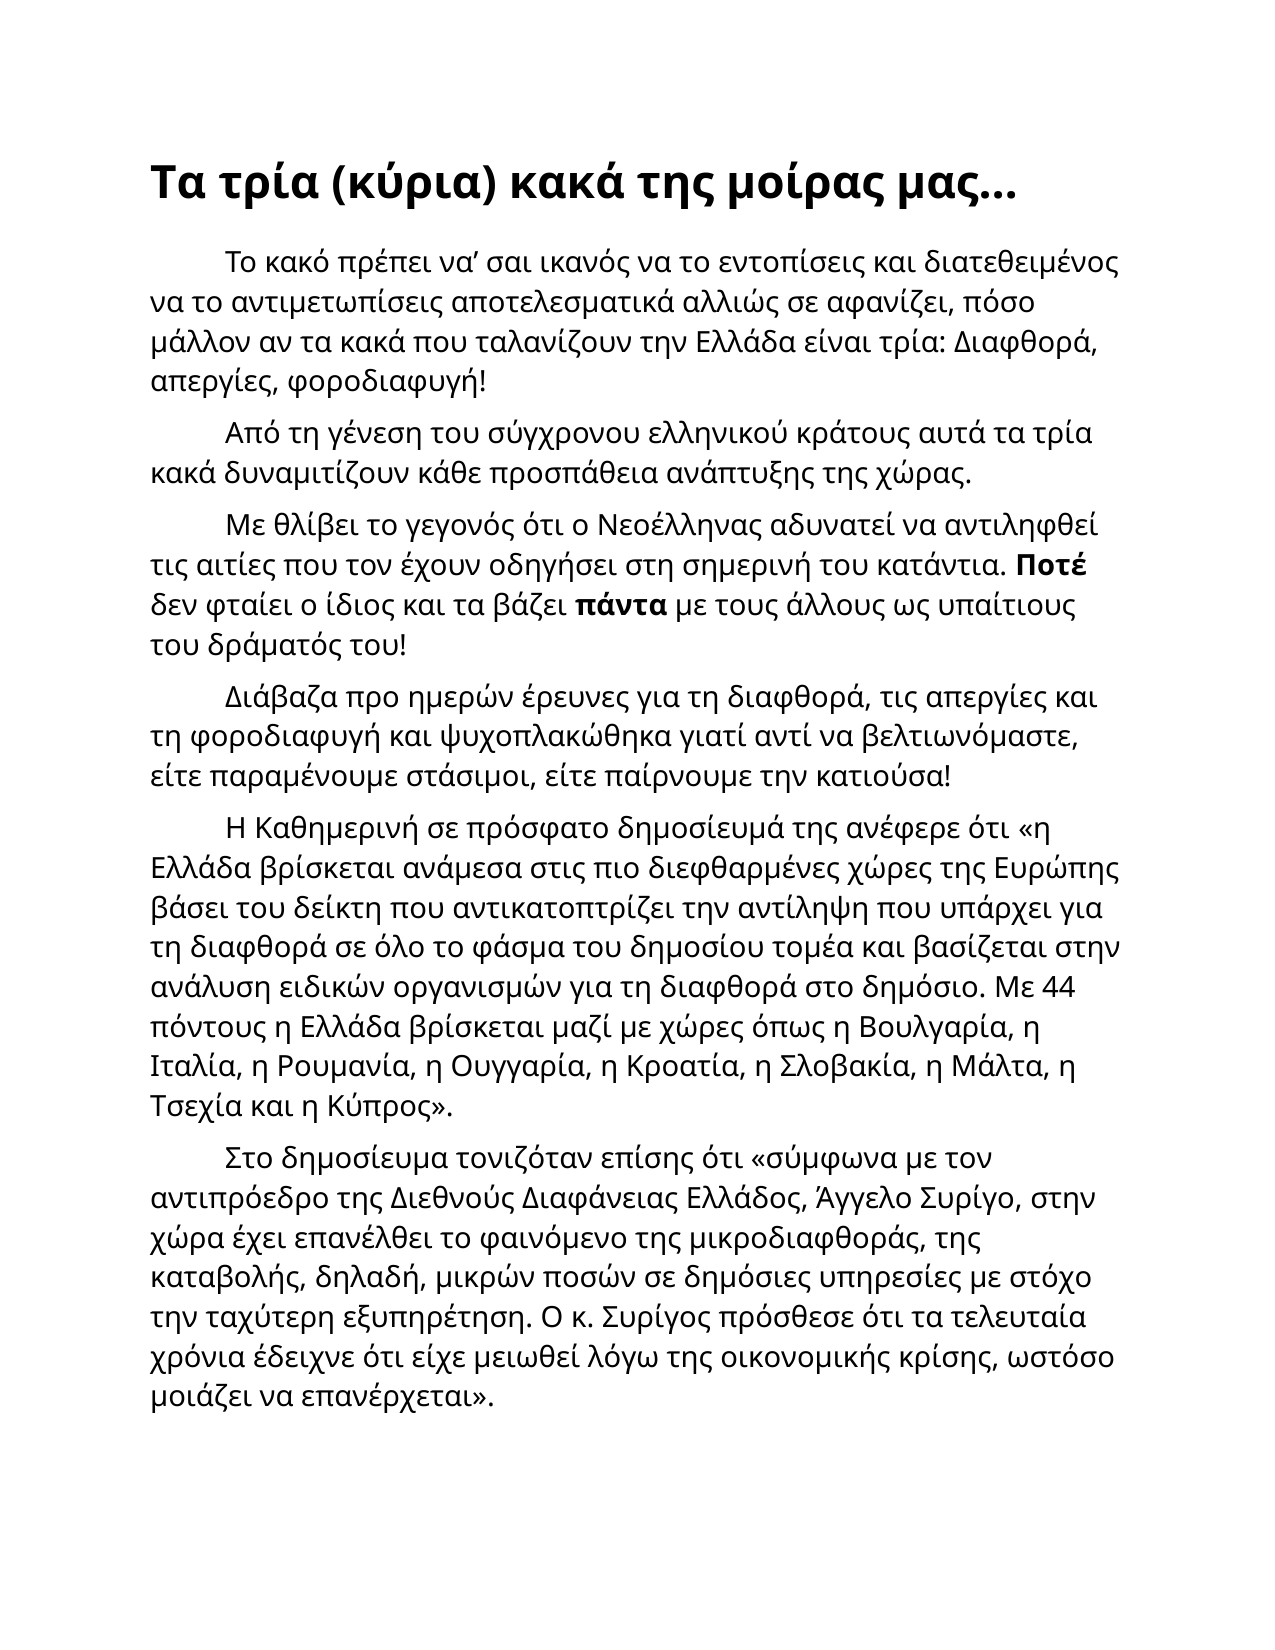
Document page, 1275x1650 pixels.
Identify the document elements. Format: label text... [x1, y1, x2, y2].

text Από τη γένεση του σύγχρονου ελληνικού κράτους αυτά τα τρία κακά δυναμιτίζουν κάθε προσπάθεια ανάπτυξης της χώρας. [150, 413, 1125, 492]
text Με θλίβει το γεγονός ότι ο Νεοέλληνας αδυνατεί να αντιληφθεί τις αιτίες που τον έχουν οδηγήσει στη σημερινή του κατάντια. Ποτέ δεν φταίει ο ίδιος και τα βάζει πάντα με τους άλλους ως υπαίτιους του δράματός του! [150, 505, 1125, 663]
text Τα τρία (κύρια) κακά της μοίρας μας… [150, 150, 1125, 212]
text Η Καθημερινή σε πρόσφατο δημοσίευμά της ανέφερε ότι «η Ελλάδα βρίσκεται ανάμεσα στις πιο διεφθαρμένες χώρες της Ευρώπης βάσει του δείκτη που αντικατοπτρίζει την αντίληψη που υπάρχει για τη διαφθορά σε όλο το φάσμα του δημοσίου τομέα και βασίζεται στην ανάλυση ειδικών οργανισμών για τη διαφθορά στο δημόσιο. Με 44 πόντους η Ελλάδα βρίσκεται μαζί με χώρες όπως η Βουλγαρία, η Ιταλία, η Ρουμανία, η Ουγγαρία, η Κροατία, η Σλοβακία, η Μάλτα, η Τσεχία και η Κύπρος». [150, 807, 1125, 1125]
text Διάβαζα προ ημερών έρευνες για τη διαφθορά, τις απεργίες και τη φοροδιαφυγή και ψυχοπλακώθηκα γιατί αντί να βελτιωνόμαστε, είτε παραμένουμε στάσιμοι, είτε παίρνουμε την κατιούσα! [150, 676, 1125, 795]
text Το κακό πρέπει να’ σαι ικανός να το εντοπίσεις και διατεθειμένος να το αντιμετωπίσεις αποτελεσματικά αλλιώς σε αφανίζει, πόσο μάλλον αν τα κακά που ταλανίζουν την Ελλάδα είναι τρία: Διαφθορά, απεργίες, φοροδιαφυγή! [150, 242, 1125, 400]
text Στο δημοσίευμα τονιζόταν επίσης ότι «σύμφωνα με τον αντιπρόεδρο της Διεθνούς Διαφάνειας Ελλάδος, Άγγελο Συρίγο, στην χώρα έχει επανέλθει το φαινόμενο της μικροδιαφθοράς, της καταβολής, δηλαδή, μικρών ποσών σε δημόσιες υπηρεσίες με στόχο την ταχύτερη εξυπηρέτηση. Ο κ. Συρίγος πρόσθεσε ότι τα τελευταία χρόνια έδειχνε ότι είχε μειωθεί λόγω της οικονομικής κρίσης, ωστόσο μοιάζει να επανέρχεται». [150, 1137, 1125, 1415]
